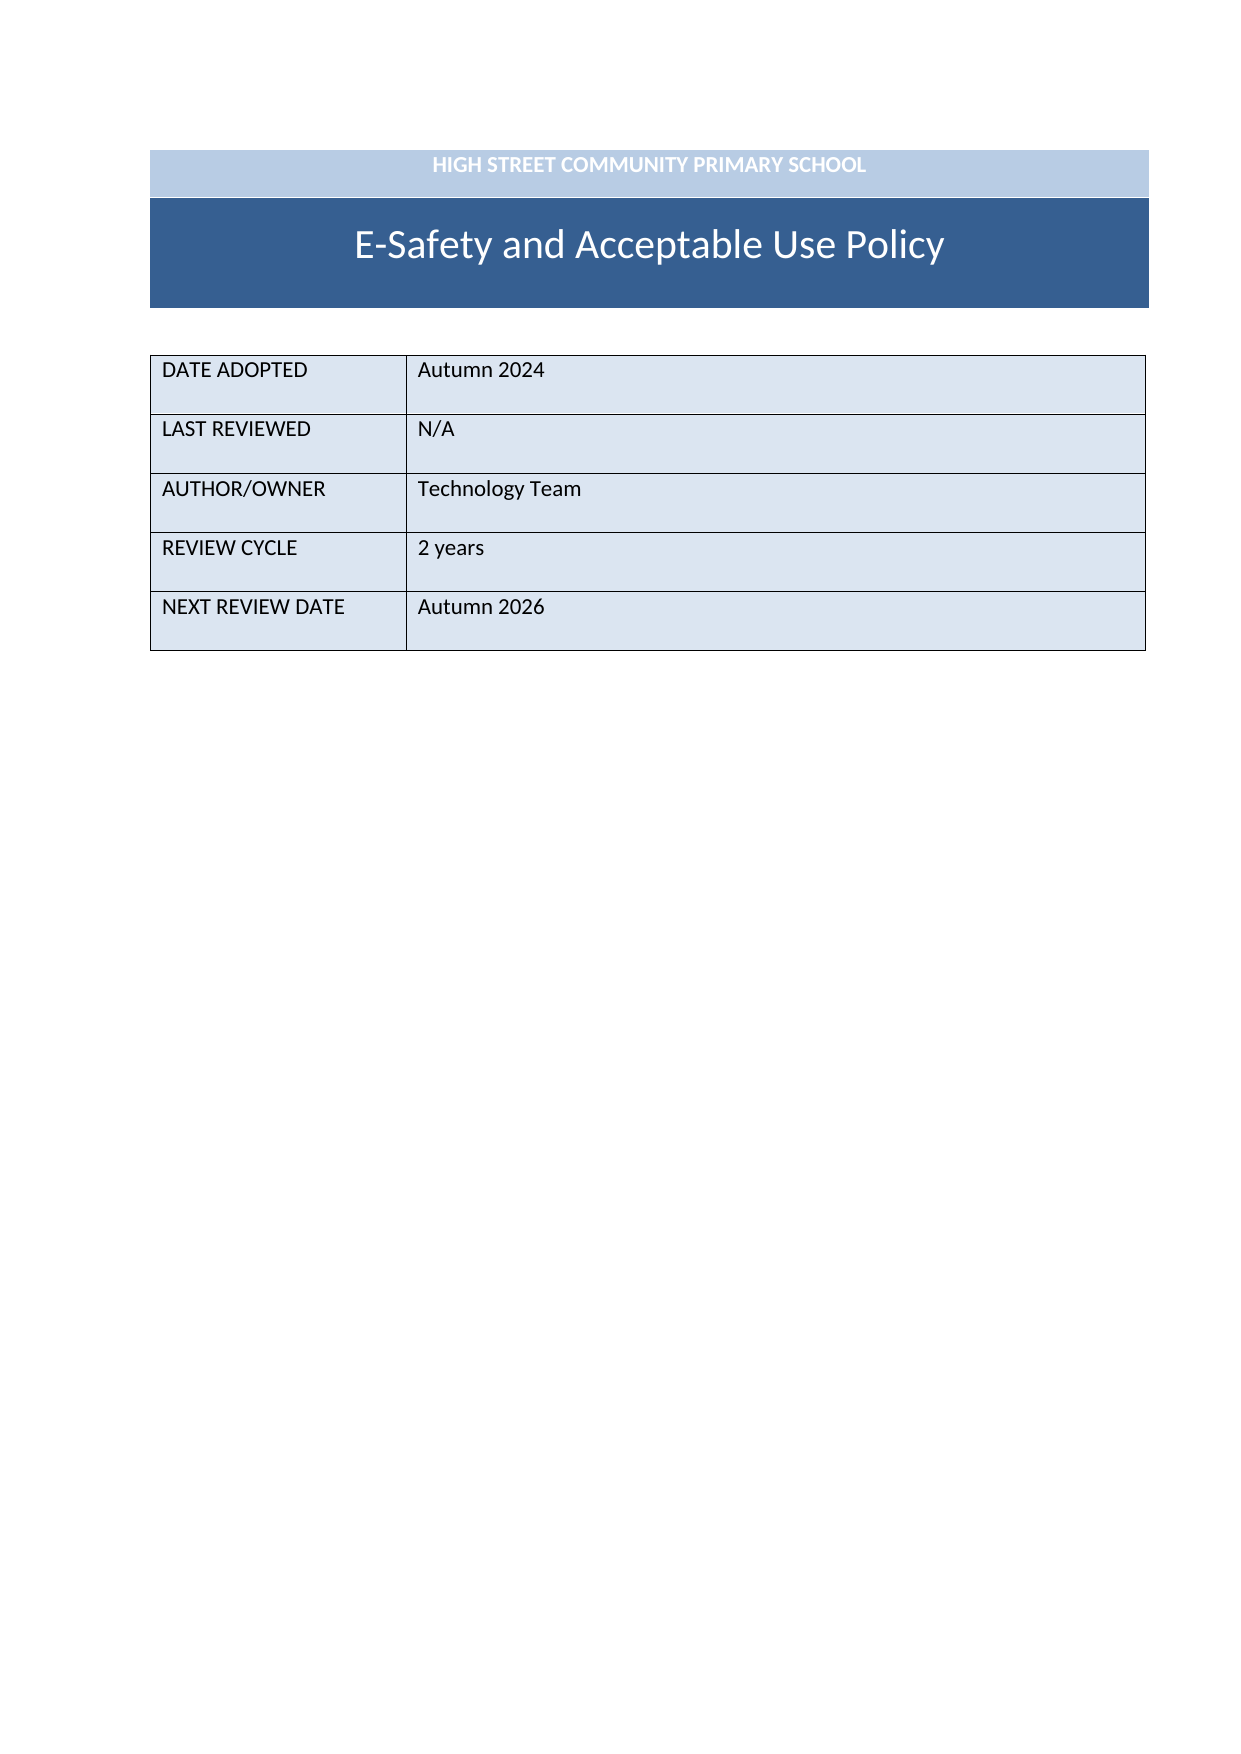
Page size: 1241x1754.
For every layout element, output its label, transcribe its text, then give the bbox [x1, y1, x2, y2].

table_cell REVIEW CYCLE [151, 533, 406, 591]
table_cell Autumn 2026 [407, 592, 1145, 650]
table_cell AUTHOR/OWNER [151, 474, 406, 532]
table_cell 2 years [407, 533, 1145, 591]
table_cell N/A [407, 415, 1145, 473]
table_cell Technology Team [407, 474, 1145, 532]
table_header HIGH STREET COMMUNITY PRIMARY SCHOOL [150, 150, 1149, 197]
table_cell E-Safety and Acceptable Use Policy [150, 198, 1149, 308]
table_header DATE ADOPTED [151, 356, 406, 413]
table_cell NEXT REVIEW DATE [151, 592, 406, 650]
table_header Autumn 2024 [407, 356, 1145, 413]
table_cell LAST REVIEWED [151, 415, 406, 473]
